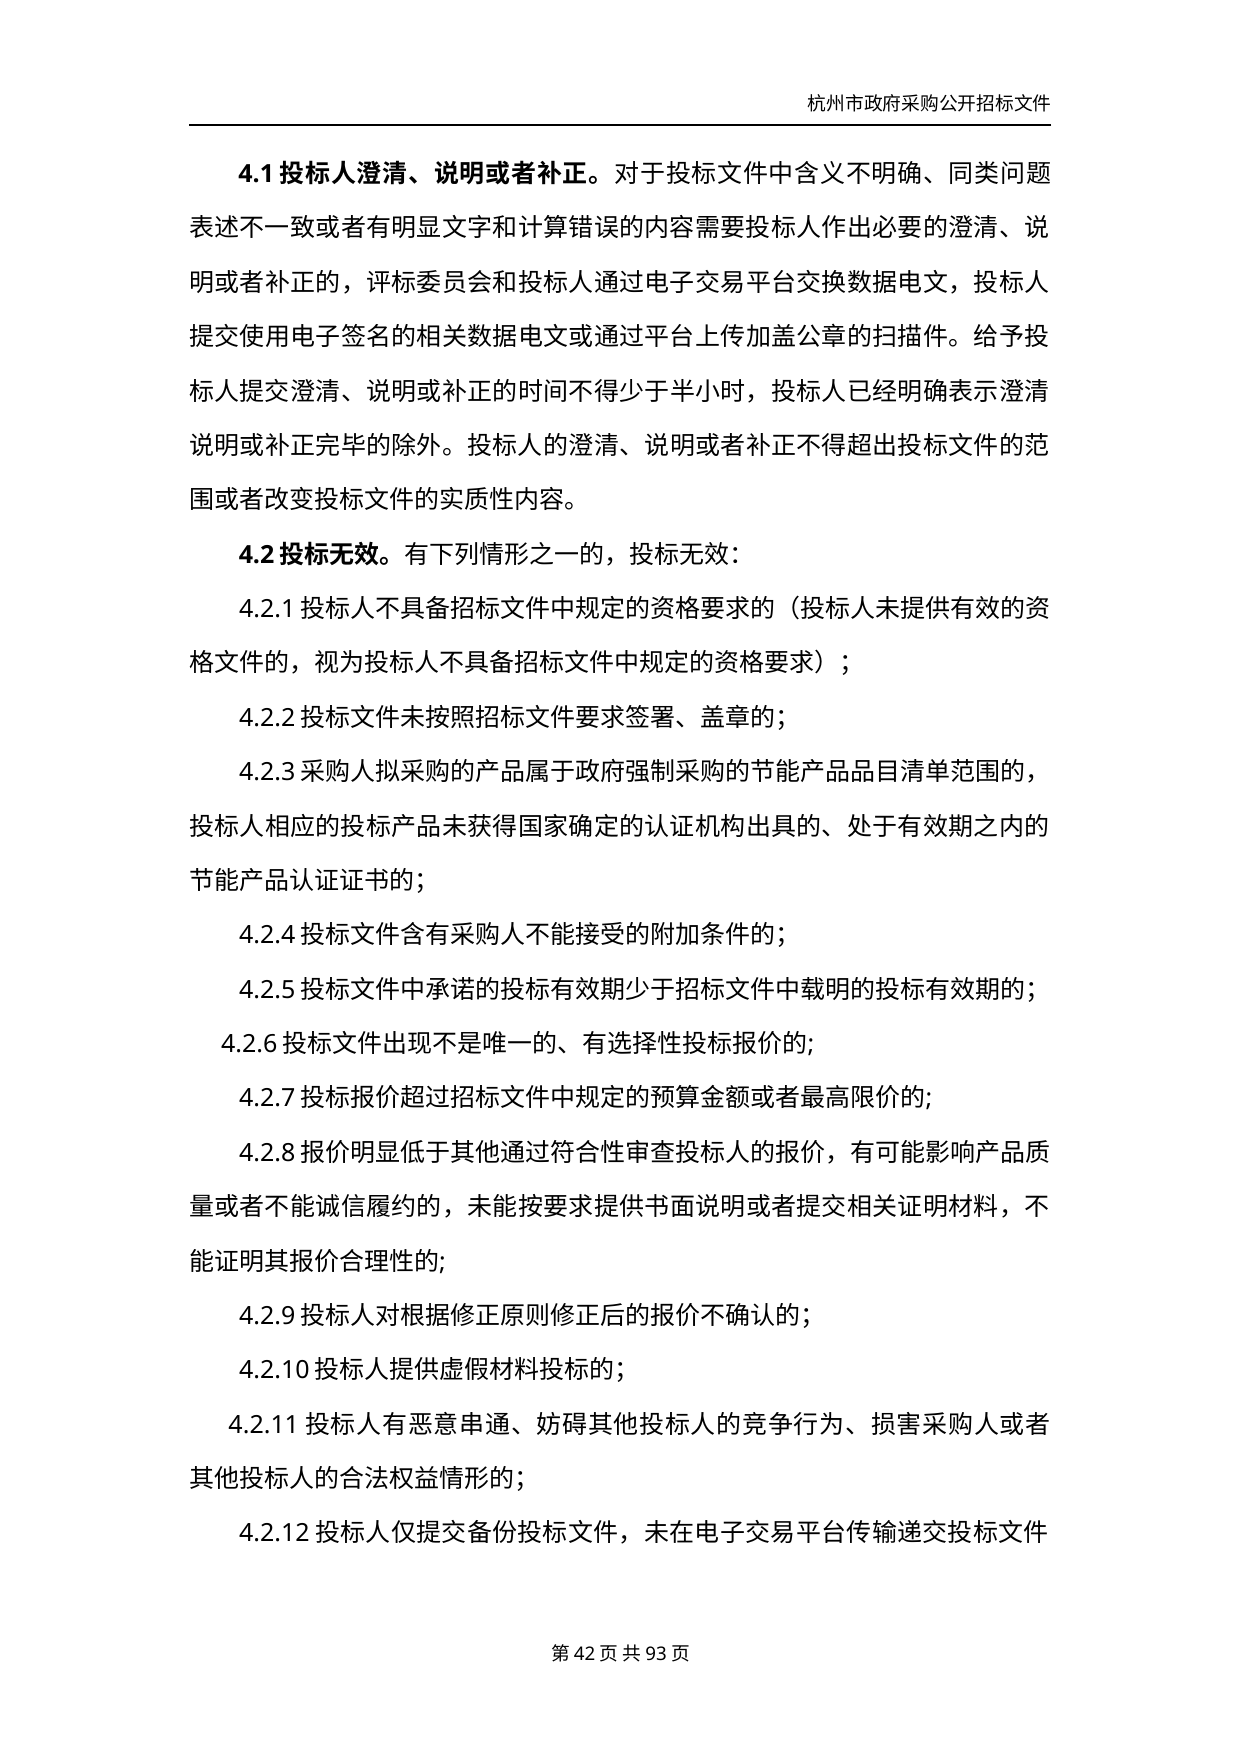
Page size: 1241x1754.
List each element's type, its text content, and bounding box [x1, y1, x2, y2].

text 4.1投标人澄清、说明或者补正。对于投标文件中含义不明确、同类问题表述不一致或者有明显文字和计算错误的内容需要投标人作出必要的澄清、说明或者补正的，评标委员会和投标人通过电子交易平台交换数据电文，投标人提交使用电子签名的相关数据电文或通过平台上传加盖公章的扫描件。给予投标人提交澄清、说明或补正的时间不得少于半小时，投标人已经明确表示澄清说明或补正完毕的除外。投标人的澄清、说明或者补正不得超出投标文件的范围或者改变投标文件的实质性内容。 [189, 153, 1051, 516]
text 4.2.1投标人不具备招标文件中规定的资格要求的（投标人未提供有效的资格文件的，视为投标人不具备招标文件中规定的资格要求）； [189, 588, 1051, 679]
text 4.2.8报价明显低于其他通过符合性审查投标人的报价，有可能影响产品质量或者不能诚信履约的，未能按要求提供书面说明或者提交相关证明材料，不能证明其报价合理性的; [189, 1132, 1051, 1277]
text 4.2.4投标文件含有采购人不能接受的附加条件的； [189, 915, 1051, 951]
text 4.2.10投标人提供虚假材料投标的； [189, 1350, 1051, 1386]
text 4.2.5投标文件中承诺的投标有效期少于招标文件中载明的投标有效期的； [189, 969, 1051, 1005]
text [189, 1513, 1051, 1549]
text 4.2.7投标报价超过招标文件中规定的预算金额或者最高限价的; [189, 1078, 1051, 1114]
text 4.2.9投标人对根据修正原则修正后的报价不确认的； [189, 1295, 1051, 1332]
text 4.2.2投标文件未按照招标文件要求签署、盖章的； [189, 697, 1051, 733]
text 4.2.3采购人拟采购的产品属于政府强制采购的节能产品品目清单范围的，投标人相应的投标产品未获得国家确定的认证机构出具的、处于有效期之内的节能产品认证证书的； [189, 752, 1051, 897]
text 4.2.11投标人有恶意串通、妨碍其他投标人的竞争行为、损害采购人或者其他投标人的合法权益情形的； [189, 1404, 1051, 1495]
text 4.2投标无效。有下列情形之一的，投标无效： [238, 534, 1051, 570]
text 4.2.6投标文件出现不是唯一的、有选择性投标报价的; [189, 1023, 1051, 1060]
